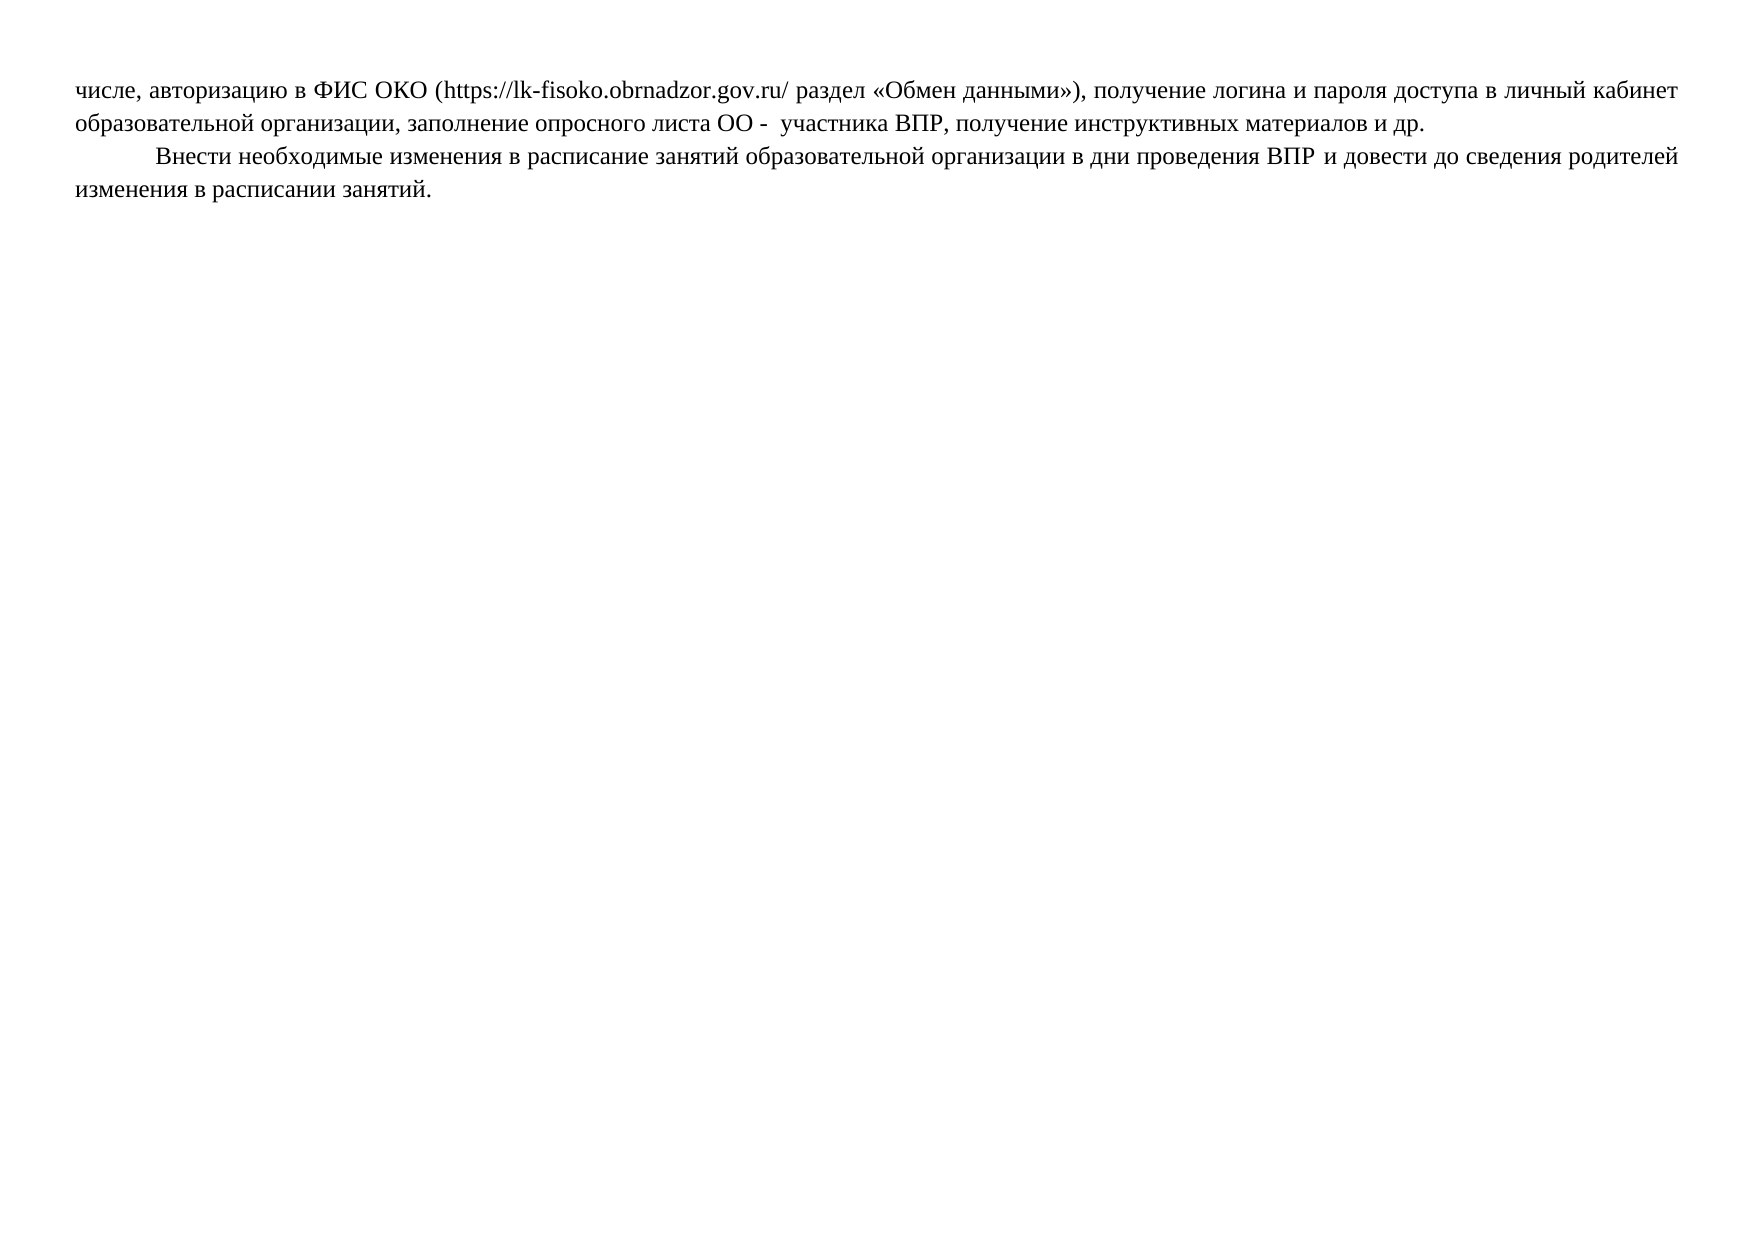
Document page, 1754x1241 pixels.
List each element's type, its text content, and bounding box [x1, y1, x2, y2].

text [75, 75, 1679, 137]
text Внести необходимые изменения в расписание занятий образовательной организации в дни проведения ВПР и довести до сведения родителей изменения в расписании занятий. [75, 141, 1679, 203]
